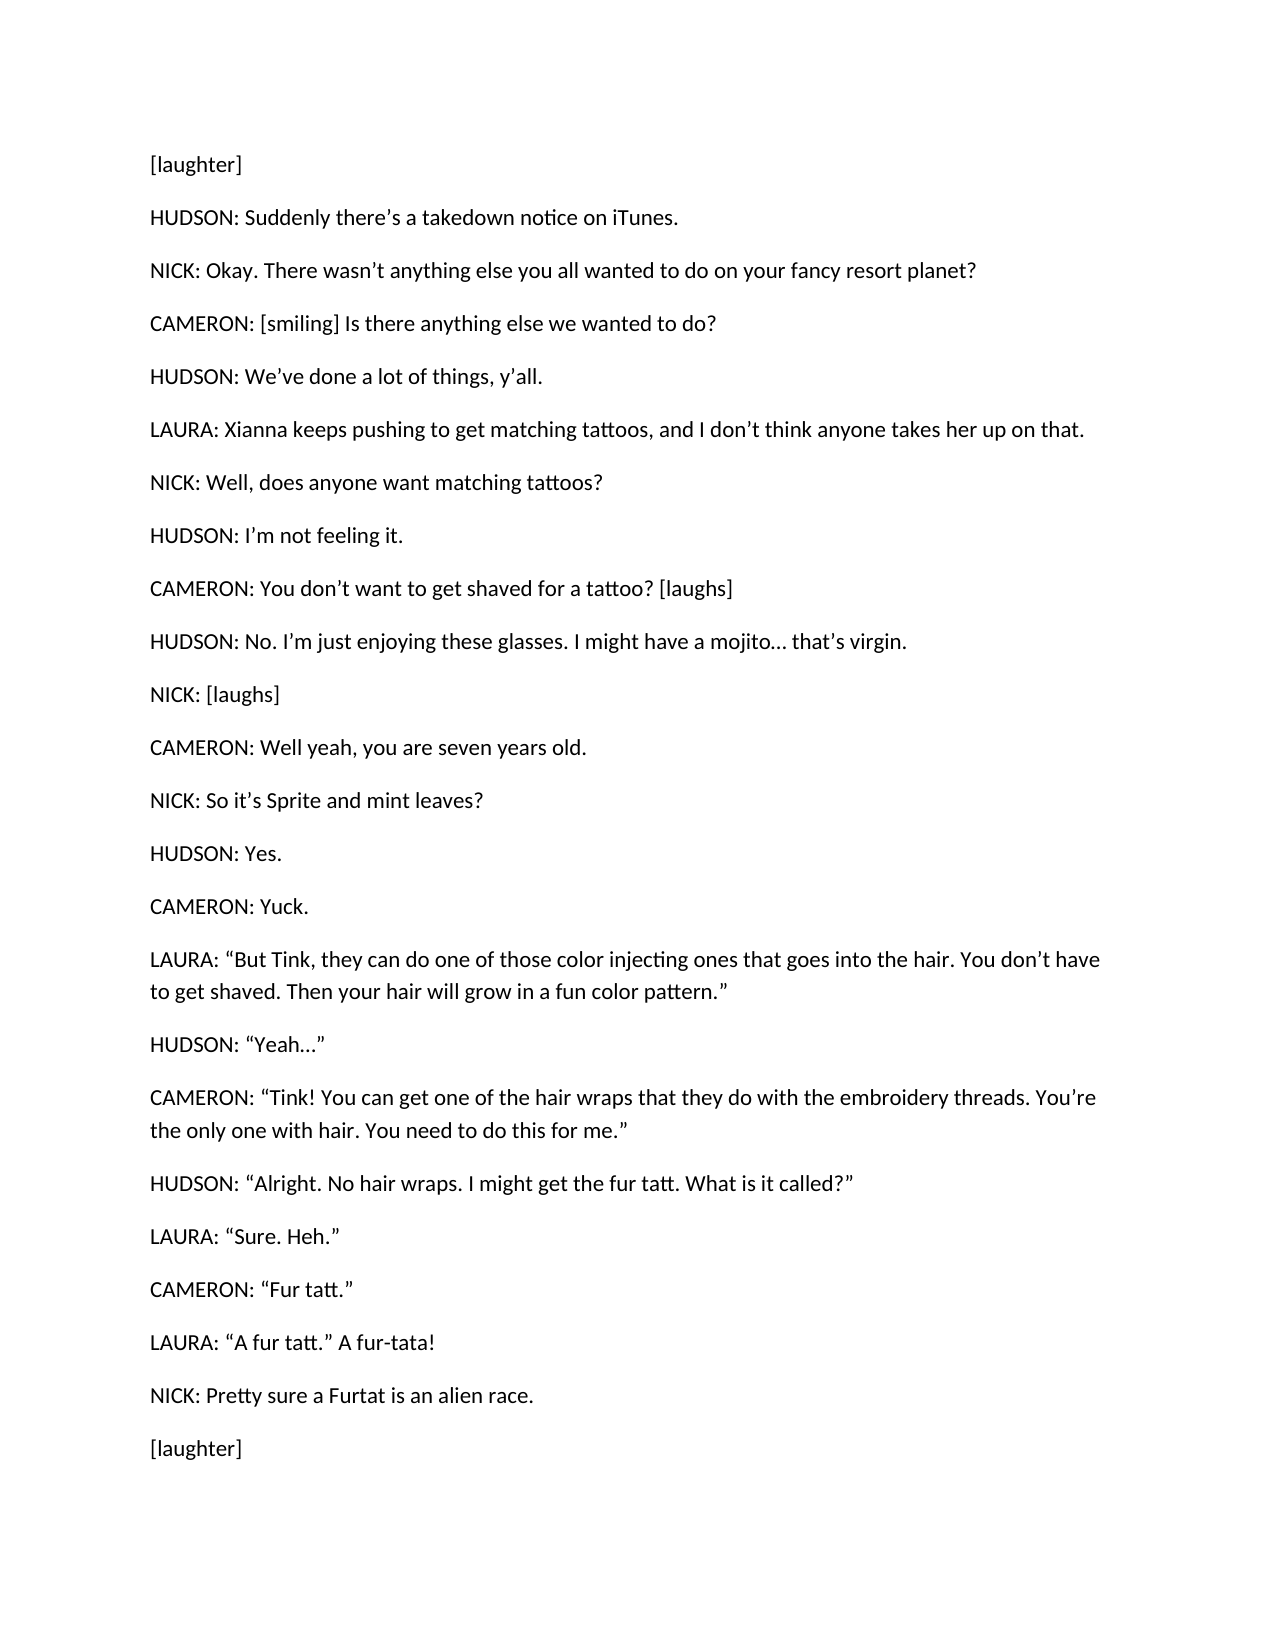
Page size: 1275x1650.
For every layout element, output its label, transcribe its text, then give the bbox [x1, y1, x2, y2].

text LAURA: Xianna keeps pushing to get matching tattoos, and I don’t think anyone takes her up on that. [150, 415, 1125, 443]
text NICK: So it’s Sprite and mint leaves? [150, 786, 1125, 814]
text [laughter] [150, 1434, 1125, 1462]
text LAURA: “But Tink, they can do one of those color injecting ones that goes into the hair. You don’t have to get shaved. Then your hair will grow in a fun color pattern.” [150, 945, 1125, 1006]
text CAMERON: “Tink! You can get one of the hair wraps that they do with the embroidery threads. You’re the only one with hair. You need to do this for me.” [150, 1083, 1125, 1144]
text [laughter] [150, 150, 1125, 178]
text LAURA: “Sure. Heh.” [150, 1222, 1125, 1250]
text HUDSON: Suddenly there’s a takedown notice on iTunes. [150, 203, 1125, 231]
text CAMERON: [smiling] Is there anything else we wanted to do? [150, 309, 1125, 337]
text HUDSON: “Alright. No hair wraps. I might get the fur tatt. What is it called?” [150, 1169, 1125, 1197]
text NICK: [laughs] [150, 680, 1125, 708]
text NICK: Pretty sure a Furtat is an alien race. [150, 1381, 1125, 1409]
text HUDSON: “Yeah…” [150, 1031, 1125, 1058]
text CAMERON: “Fur tatt.” [150, 1275, 1125, 1303]
text CAMERON: Well yeah, you are seven years old. [150, 733, 1125, 761]
text CAMERON: Yuck. [150, 892, 1125, 920]
text CAMERON: You don’t want to get shaved for a tattoo? [laughs] [150, 574, 1125, 602]
text HUDSON: I’m not feeling it. [150, 521, 1125, 549]
text LAURA: “A fur tatt.” A fur-tata! [150, 1328, 1125, 1356]
text HUDSON: We’ve done a lot of things, y’all. [150, 362, 1125, 390]
text NICK: Well, does anyone want matching tattoos? [150, 468, 1125, 496]
text HUDSON: No. I’m just enjoying these glasses. I might have a mojito… that’s virgin. [150, 627, 1125, 655]
text HUDSON: Yes. [150, 839, 1125, 867]
text NICK: Okay. There wasn’t anything else you all wanted to do on your fancy resort planet? [150, 256, 1125, 284]
